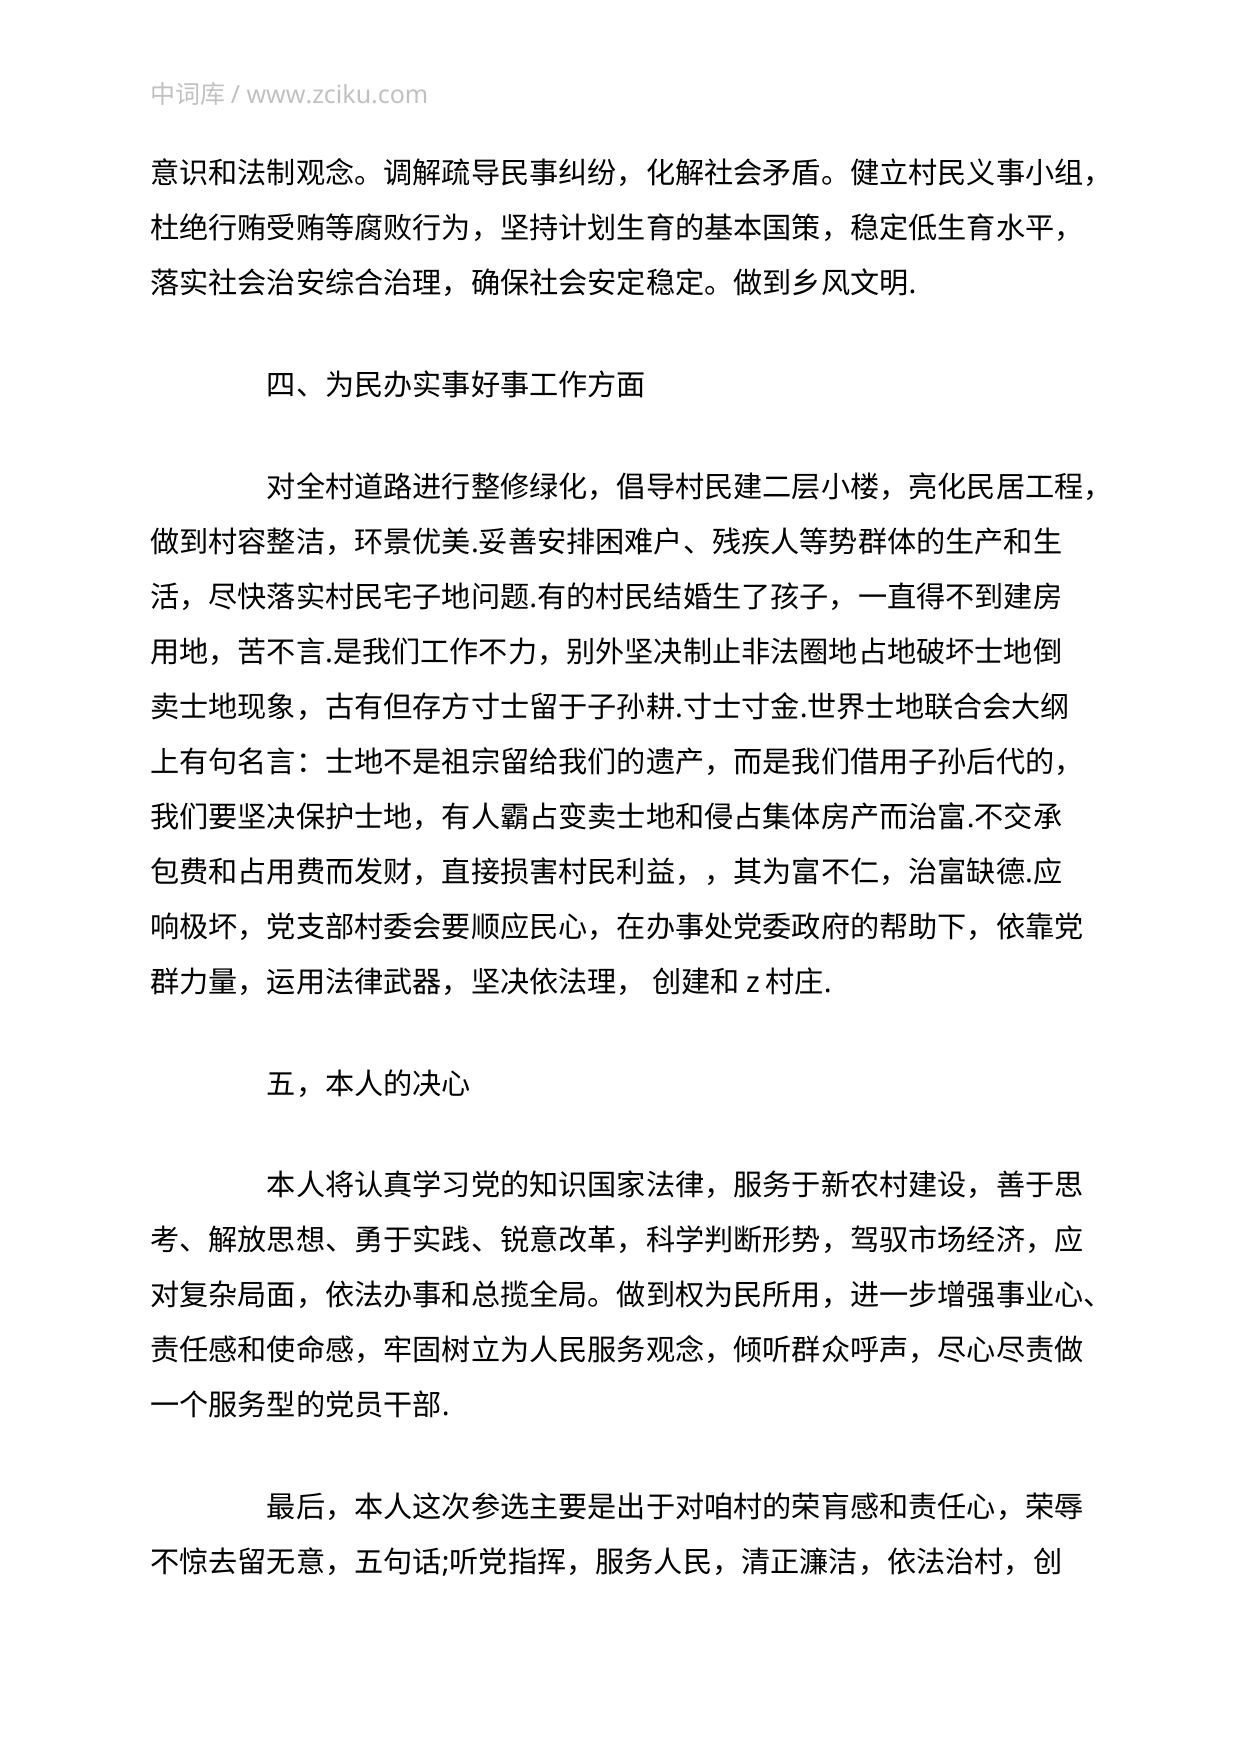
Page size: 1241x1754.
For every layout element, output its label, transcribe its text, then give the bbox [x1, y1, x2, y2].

text 对全村道路进行整修绿化，倡导村民建二层小楼，亮化民居工程，做到村容整洁，环景优美.妥善安排困难户、残疾人等势群体的生产和生活，尽快落实村民宅子地问题.有的村民结婚生了孩子，一直得不到建房用地，苦不言.是我们工作不力，别外坚决制止非法圈地占地破坏士地倒卖士地现象，古有但存方寸士留于子孙耕.寸士寸金.世界士地联合会大纲上有句名言：士地不是祖宗留给我们的遗产，而是我们借用子孙后代的，我们要坚决保护士地，有人霸占变卖士地和侵占集体房产而治富.不交承包费和占用费而发财，直接损害村民利益，，其为富不仁，治富缺德.应响极坏，党支部村委会要顺应民心，在办事处党委政府的帮助下，依靠党群力量，运用法律武器，坚决依法理， 创建和z村庄. [150, 463, 1090, 1001]
text 四、为民办实事好事工作方面 [150, 362, 1090, 404]
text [150, 1483, 1090, 1581]
text 本人将认真学习党的知识国家法律，服务于新农村建设，善于思考、解放思想、勇于实践、锐意改革，科学判断形势，驾驭市场经济，应对复杂局面，依法办事和总揽全局。做到权为民所用，进一步增强事业心、责任感和使命感，牢固树立为人民服务观念，倾听群众呼声，尽心尽责做一个服务型的党员干部. [150, 1162, 1090, 1424]
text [150, 150, 1090, 302]
text 五，本人的决心 [150, 1060, 1090, 1102]
